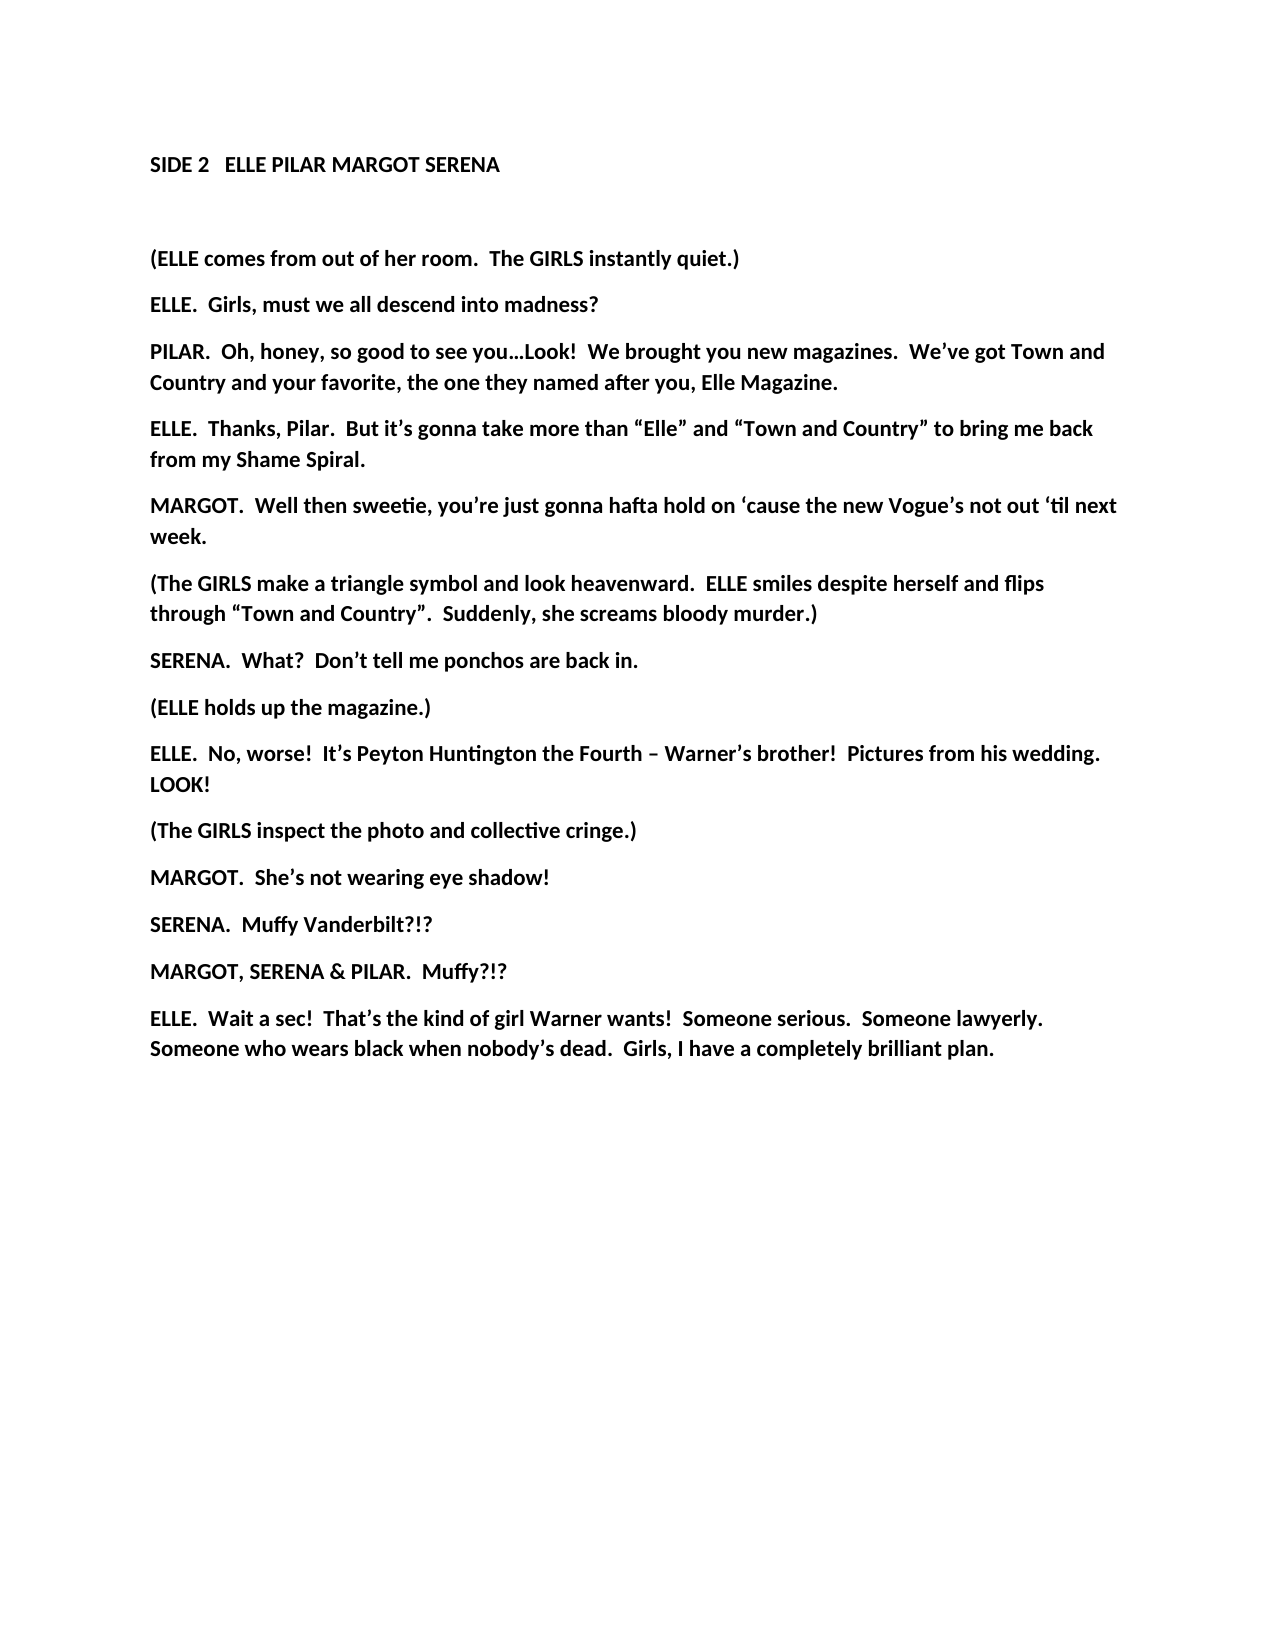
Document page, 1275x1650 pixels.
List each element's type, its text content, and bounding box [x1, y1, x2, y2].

text (ELLE comes from out of her room. The GIRLS instantly quiet.) [150, 244, 1125, 272]
text MARGOT. Well then sweetie, you’re just gonna hafta hold on ‘cause the new Vogue’s not out ‘til next week. [150, 492, 1125, 550]
text PILAR. Oh, honey, so good to see you…Look! We brought you new magazines. We’ve got Town and Country and your favorite, the one they named after you, Elle Magazine. [150, 337, 1125, 396]
text ELLE. Girls, must we all descend into madness? [150, 291, 1125, 319]
text (The GIRLS inspect the photo and collective cringe.) [150, 817, 1125, 845]
text SIDE 2 ELLE PILAR MARGOT SERENA [150, 150, 1125, 178]
text ELLE. No, worse! It’s Peyton Huntington the Fourth – Warner’s brother! Pictures from his wedding. LOOK! [150, 739, 1125, 798]
text (ELLE holds up the magazine.) [150, 693, 1125, 721]
text ELLE. Thanks, Pilar. But it’s gonna take more than “Elle” and “Town and Country” to bring me back from my Shame Spiral. [150, 414, 1125, 473]
text SERENA. Muffy Vanderbilt?!? [150, 910, 1125, 938]
text SERENA. What? Don’t tell me ponchos are back in. [150, 646, 1125, 674]
text (The GIRLS make a triangle symbol and look heavenward. ELLE smiles despite herself and flips through “Town and Country”. Suddenly, she screams bloody murder.) [150, 569, 1125, 627]
text MARGOT, SERENA & PILAR. Muffy?!? [150, 957, 1125, 985]
text ELLE. Wait a sec! That’s the kind of girl Warner wants! Someone serious. Someone lawyerly. Someone who wears black when nobody’s dead. Girls, I have a completely brilliant plan. [150, 1004, 1125, 1062]
text MARGOT. She’s not wearing eye shadow! [150, 863, 1125, 892]
